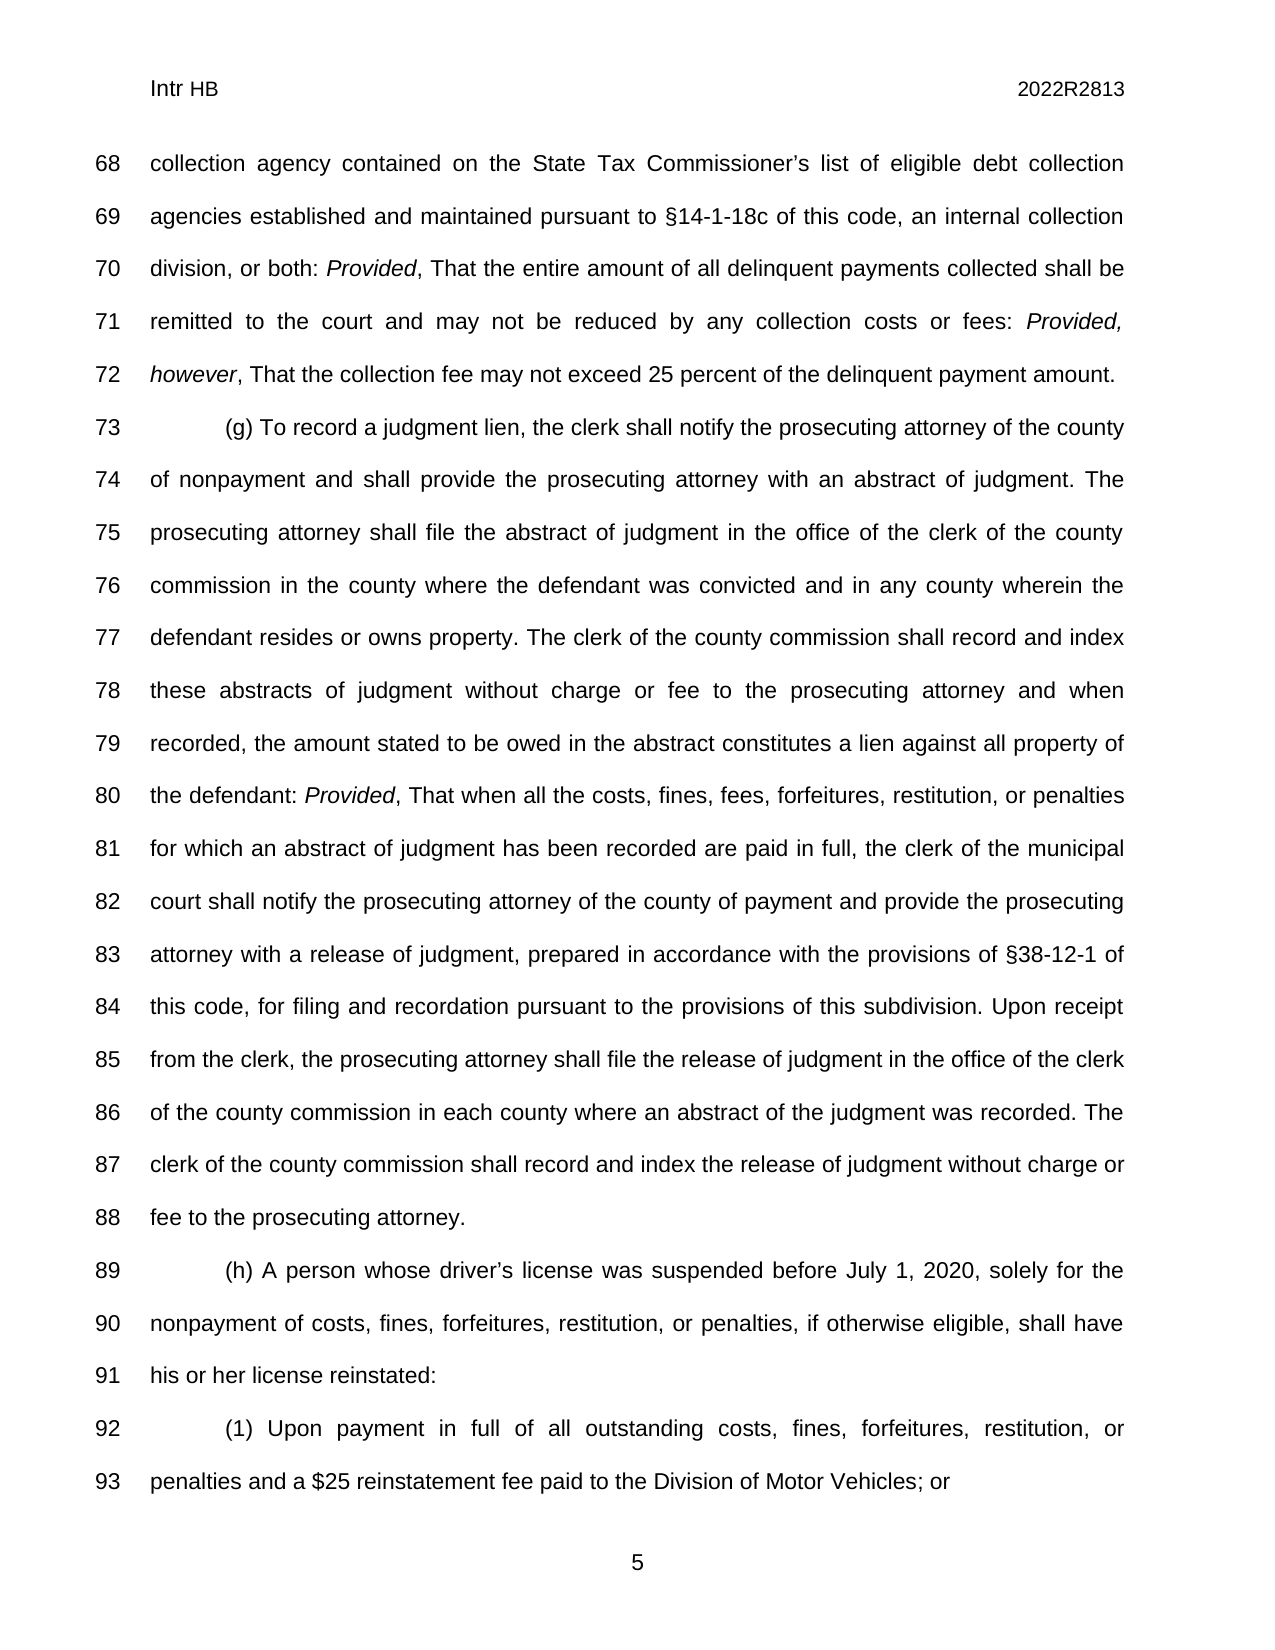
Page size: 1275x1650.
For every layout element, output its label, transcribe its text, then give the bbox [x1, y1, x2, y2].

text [150, 150, 1125, 387]
text (g) To record a judgment lien, the clerk shall notify the prosecuting attorney of the county of nonpayment and shall provide the prosecuting attorney with an abstract of judgment. The prosecuting attorney shall file the abstract of judgment in the office of the clerk of the county commission in the county where the defendant was convicted and in any county wherein the defendant resides or owns property. The clerk of the county commission shall record and index these abstracts of judgment without charge or fee to the prosecuting attorney and when recorded, the amount stated to be owed in the abstract constitutes a lien against all property of the defendant: Provided, That when all the costs, fines, fees, forfeitures, restitution, or penalties for which an abstract of judgment has been recorded are paid in full, the clerk of the municipal court shall notify the prosecuting attorney of the county of payment and provide the prosecuting attorney with a release of judgment, prepared in accordance with the provisions of §38-12-1 of this code, for filing and recordation pursuant to the provisions of this subdivision. Upon receipt from the clerk, the prosecuting attorney shall file the release of judgment in the office of the clerk of the county commission in each county where an abstract of the judgment was recorded. The clerk of the county commission shall record and index the release of judgment without charge or fee to the prosecuting attorney. [150, 413, 1125, 1231]
text (1) Upon payment in full of all outstanding costs, fines, forfeitures, restitution, or penalties and a $25 reinstatement fee paid to the Division of Motor Vehicles; or [150, 1415, 1125, 1494]
text (h) A person whose driver’s license was suspended before July 1, 2020, solely for the nonpayment of costs, fines, forfeitures, restitution, or penalties, if otherwise eligible, shall have his or her license reinstated: [150, 1257, 1125, 1389]
